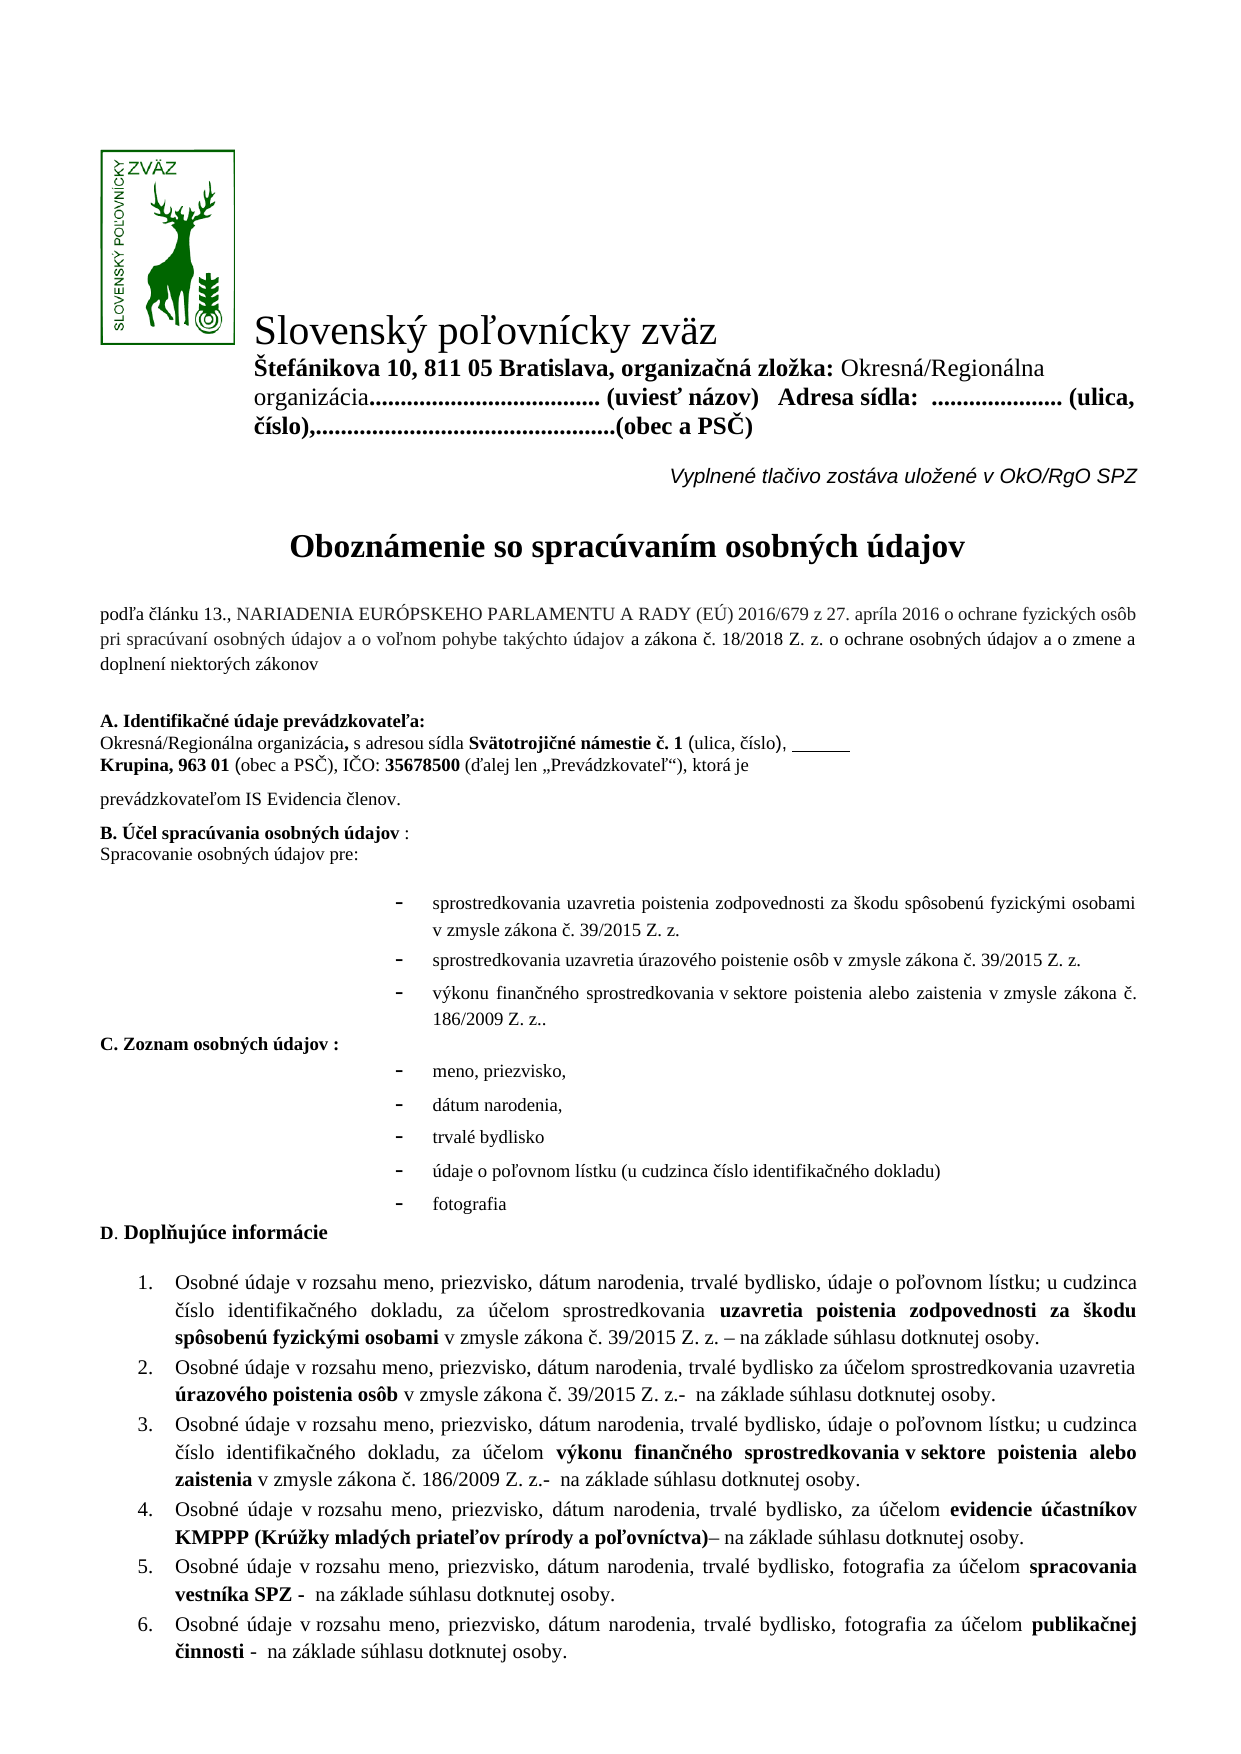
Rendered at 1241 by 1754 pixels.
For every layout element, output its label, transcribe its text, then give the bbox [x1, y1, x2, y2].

text Krupina, 963 01 (obec a PSČ), IČO: 35678500 (ďalej len „Prevádzkovateľ“), ktorá je [100, 753, 1137, 775]
text prevádzkovateľom IS Evidencia členov. [100, 788, 1137, 809]
text podľa článku 13., NARIADENIA EURÓPSKEHO PARLAMENTU A RADY (EÚ) 2016/679 z 27. apríla 2016 o ochrane fyzických osôb pri spracúvaní osobných údajov a o voľnom pohybe takýchto údajov a zákona č. 18/2018 Z. z. o ochrane osobných údajov a o zmene a doplnení niektorých zákonov [100, 603, 1137, 674]
list údaje o poľovnom lístku (u cudzinca číslo identifikačného dokladu) [395, 1154, 1137, 1182]
list fotografia [395, 1187, 1137, 1215]
text B. Účel spracúvania osobných údajov : [100, 822, 1137, 843]
subtitle číslo),................................................(obec a PSČ) [100, 411, 1137, 439]
list výkonu finančného sprostredkovania v sektore poistenia alebo zaistenia v zmysle zákona č. 186/2009 Z. z.. [395, 976, 1137, 1030]
text Spracovanie osobných údajov pre: [100, 843, 1137, 865]
list dátum narodenia, [395, 1088, 1137, 1116]
list sprostredkovania uzavretia úrazového poistenie osôb v zmysle zákona č. 39/2015 Z. z. [395, 943, 1137, 972]
text A. Identifikačné údaje prevádzkovateľa: [100, 710, 1137, 732]
list sprostredkovania uzavretia poistenia zodpovednosti za škodu spôsobenú fyzickými osobami v zmysle zákona č. 39/2015 Z. z. [395, 886, 1137, 940]
subtitle Okresná/Regionálna organizácia, s adresou sídla Svätotrojičné námestie č. 1 (ulica, číslo), [100, 732, 1137, 753]
list Osobné údaje v rozsahu meno, priezvisko, dátum narodenia, trvalé bydlisko, za účelom evidencie účastníkov KMPPP (Krúžky mladých priateľov prírody a poľovníctva)– na základe súhlasu dotknutej osoby. [137, 1497, 1137, 1549]
text Vyplnené tlačivo zostáva uložené v OkO/RgO SPZ [100, 463, 1137, 487]
list Osobné údaje v rozsahu meno, priezvisko, dátum narodenia, trvalé bydlisko, údaje o poľovnom lístku; u cudzinca číslo identifikačného dokladu, za účelom sprostredkovania uzavretia poistenia zodpovednosti za škodu spôsobenú fyzickými osobami v zmysle zákona č. 39/2015 Z. z. – na základe súhlasu dotknutej osoby. [137, 1270, 1137, 1349]
text D. Doplňujúce informácie [100, 1220, 1137, 1244]
text Oboznámenie so spracúvaním osobných údajov [174, 526, 1137, 564]
subtitle Štefánikova 10, 811 05 Bratislava, organizačná zložka: Okresná/Regionálna [174, 353, 1137, 382]
list Osobné údaje v rozsahu meno, priezvisko, dátum narodenia, trvalé bydlisko za účelom sprostredkovania uzavretia úrazového poistenia osôb v zmysle zákona č. 39/2015 Z. z.- na základe súhlasu dotknutej osoby. [137, 1355, 1137, 1406]
text C. Zoznam osobných údajov : [100, 1033, 1137, 1054]
list meno, priezvisko, [395, 1054, 1137, 1083]
list trvalé bydlisko [395, 1121, 1137, 1149]
list Osobné údaje v rozsahu meno, priezvisko, dátum narodenia, trvalé bydlisko, údaje o poľovnom lístku; u cudzinca číslo identifikačného dokladu, za účelom výkonu finančného sprostredkovania v sektore poistenia alebo zaistenia v zmysle zákona č. 186/2009 Z. z.- na základe súhlasu dotknutej osoby. [137, 1412, 1137, 1491]
subtitle organizácia..................................... (uviesť názov) Adresa sídla: ..................... (ulica, [174, 382, 1137, 411]
list Osobné údaje v rozsahu meno, priezvisko, dátum narodenia, trvalé bydlisko, fotografia za účelom publikačnej činnosti - na základe súhlasu dotknutej osoby. [137, 1612, 1137, 1663]
list Osobné údaje v rozsahu meno, priezvisko, dátum narodenia, trvalé bydlisko, fotografia za účelom spracovania vestníka SPZ - na základe súhlasu dotknutej osoby. [137, 1554, 1137, 1606]
subtitle Slovenský poľovnícky zväz [100, 149, 1137, 353]
picture [100, 149, 235, 345]
